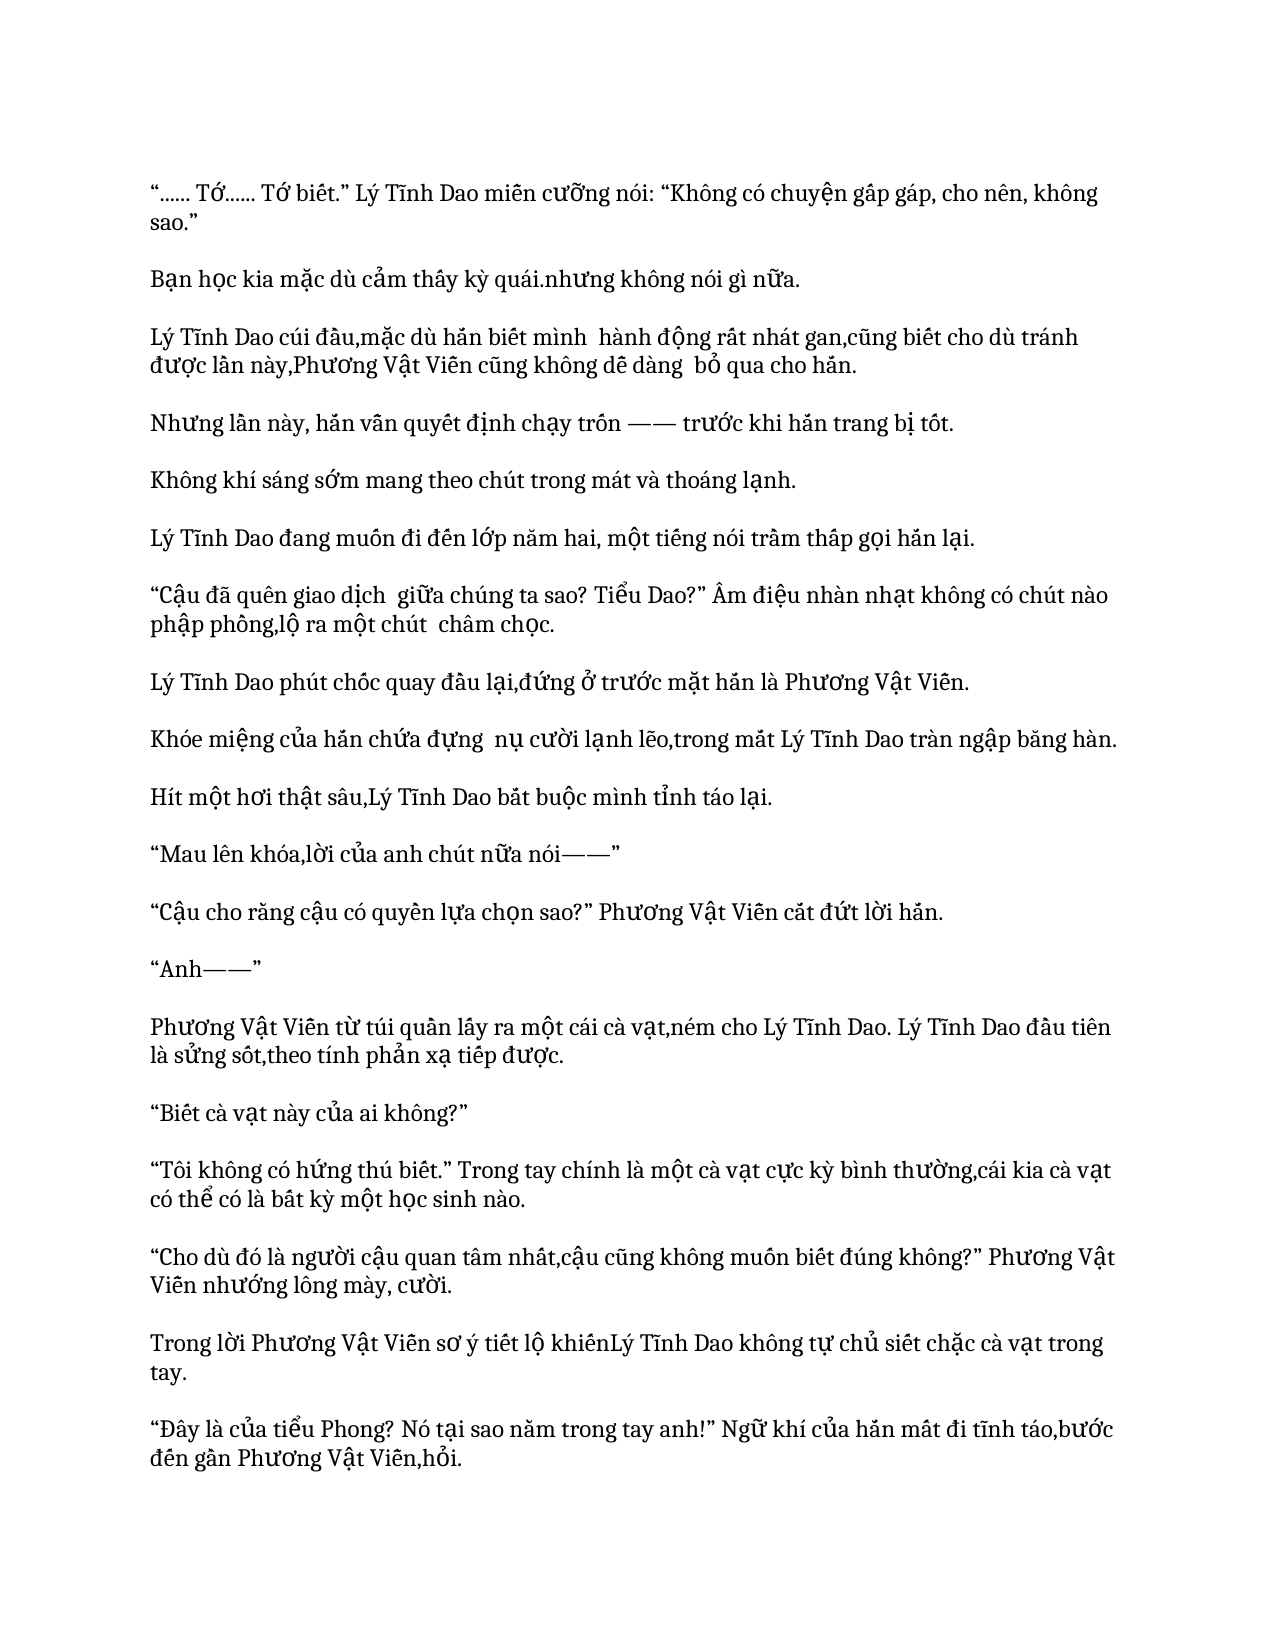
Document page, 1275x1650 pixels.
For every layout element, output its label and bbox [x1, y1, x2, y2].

text [150, 150, 1125, 1472]
